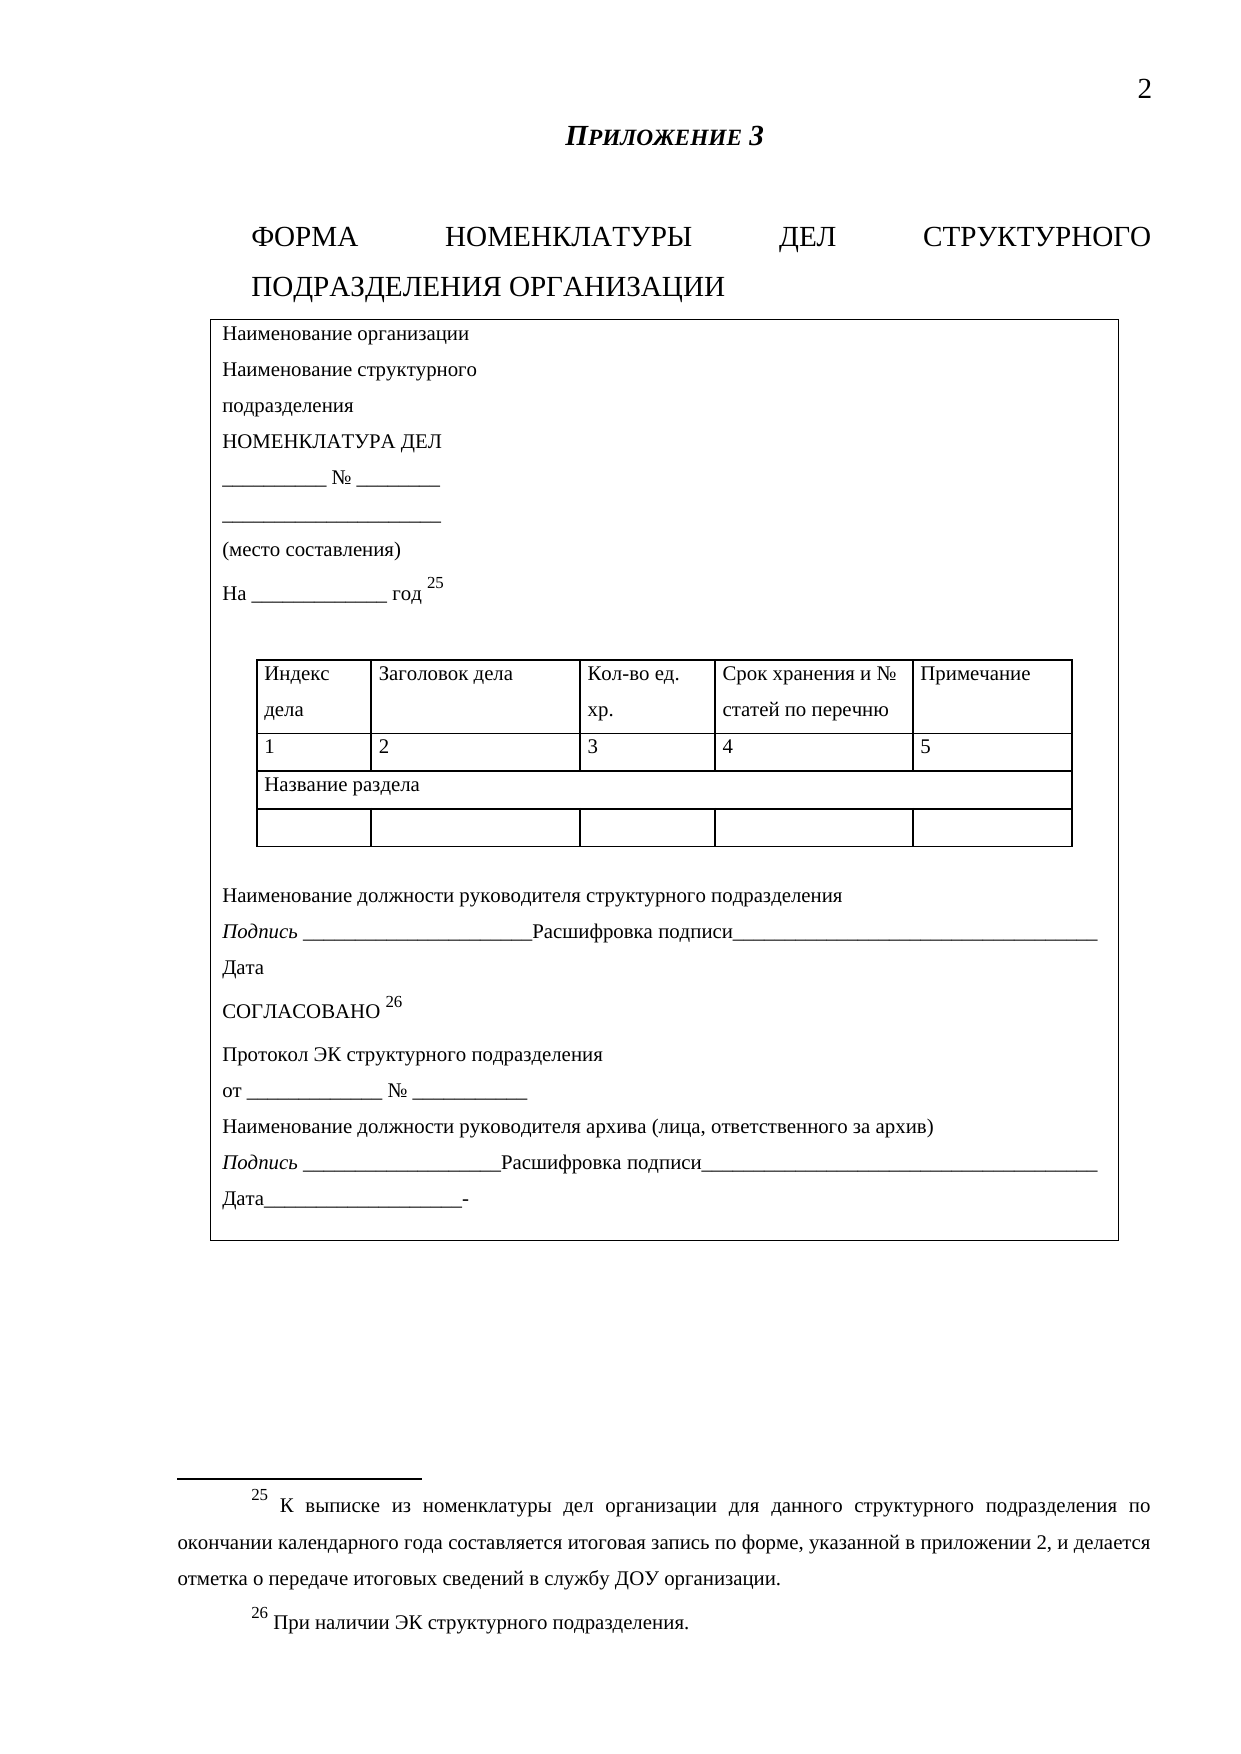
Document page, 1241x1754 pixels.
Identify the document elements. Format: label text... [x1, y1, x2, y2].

text ФОРМА НОМЕНКЛАТУРЫ ДЕЛ СТРУКТУРНОГО ПОДРАЗДЕЛЕНИЯ ОРГАНИЗАЦИИ [251, 219, 1152, 303]
text Приложение 3 [177, 118, 1152, 152]
table_header Наименование организации Наименование структурного подразделения НОМЕНКЛАТУРА ДЕЛ __________ № ________ _____________________ (место составления) На _____________ год Наименование должности руководителя структурного подразделения Подпись ______________________Расшифровка подписи___________________________________ Дата СОГЛАСОВАНО Протокол ЭК структурного подразделения от _____________ № ___________ Наименование должности руководителя архива (лица, ответственного за архив) Подпись ___________________Расшифровка подписи______________________________________ Дата___________________- [211, 320, 1118, 1240]
